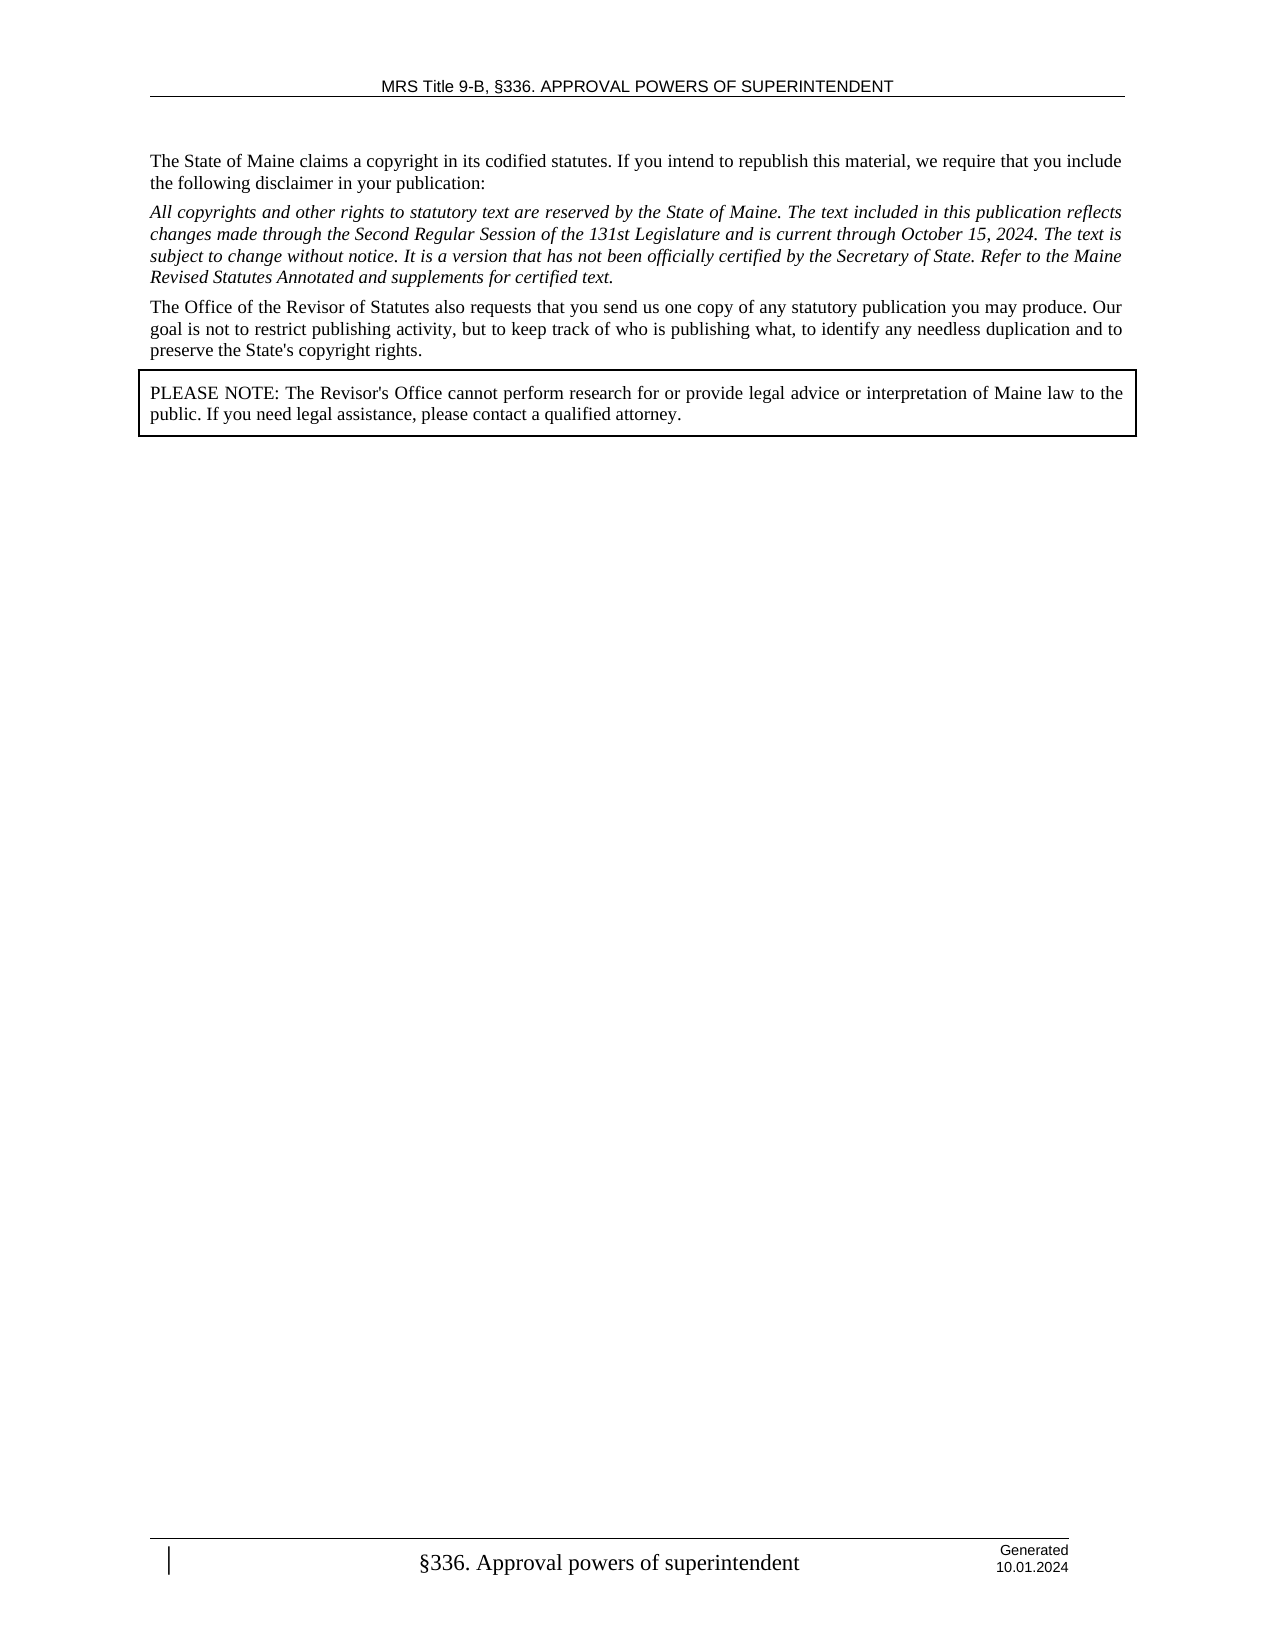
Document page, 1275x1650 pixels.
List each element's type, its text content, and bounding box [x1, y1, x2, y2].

text The State of Maine claims a copyright in its codified statutes. If you intend to republish this material, we require that you include the following disclaimer in your publication: [150, 150, 1125, 193]
text The Office of the Revisor of Statutes also requests that you send us one copy of any statutory publication you may produce. Our goal is not to restrict publishing activity, but to keep track of who is publishing what, to identify any needless duplication and to preserve the State's copyright rights. [150, 296, 1125, 361]
text All copyrights and other rights to statutory text are reserved by the State of Maine. The text included in this publication reflects changes made through the Second Regular Session of the 131st Legislature and is current through October 15, 2024 . The text is subject to change without notice. It is a version that has not been officially certified by the Secretary of State. Refer to the Maine Revised Statutes Annotated and supplements for certified text. [150, 201, 1125, 288]
text PLEASE NOTE: The Revisor's Office cannot perform research for or provide legal advice or interpretation of Maine law to the public. If you need legal assistance, please contact a qualified attorney. [140, 371, 1135, 435]
